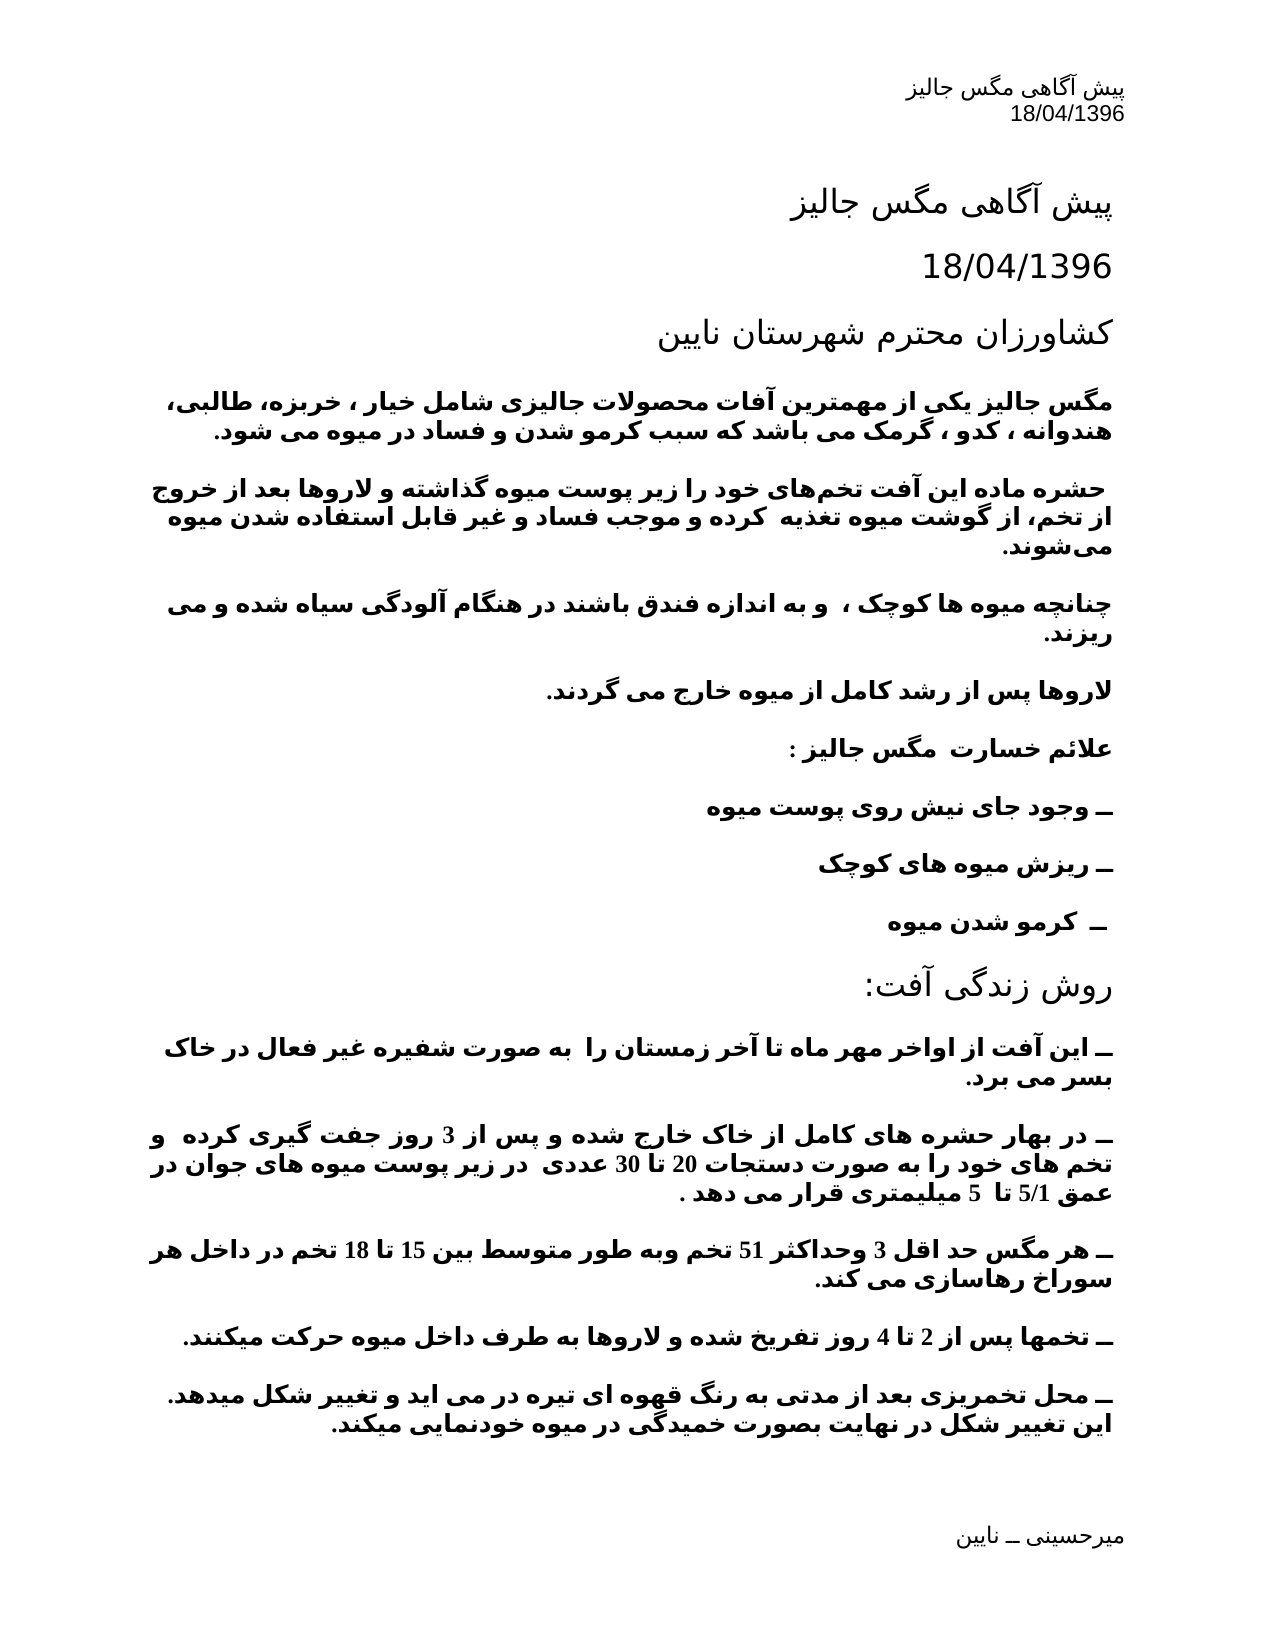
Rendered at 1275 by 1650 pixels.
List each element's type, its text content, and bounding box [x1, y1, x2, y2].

text کشاورزان محترم شهرستان نایین [150, 313, 1113, 352]
text ــ محل تخمریزی بعد از مدتی به رنگ قهوه ای تیره در می اید و تغییر شکل میدهد. این تغییر شکل در نهایت بصورت خمیدگی در میوه خودنمایی میکند. [150, 1380, 1113, 1438]
text ــ تخمها پس از 2 تا 4 روز تفریخ شده و لاروها به طرف داخل میوه حرکت میکنند. [150, 1322, 1113, 1351]
text چنانچه میوه ها کوچک ، و به اندازه فندق باشند در هنگام آلودگی سیاه شده و می ریزند. [150, 589, 1113, 647]
text 18/04/1396 [150, 248, 1113, 287]
text ــ ریزش میوه های کوچک [150, 849, 1113, 878]
text حشره‌ ماده این آفت تخم‌های خود را زیر پوست میوه گذاشته و لاروها بعد از خروج از تخم، از گوشت میوه تغذیه کرده و موجب فساد و غیر قابل استفاده شدن میوه می‌شوند. [150, 474, 1113, 560]
text روش زندگی آفت: [150, 965, 1113, 1004]
text ــ هر مگس حد اقل 3 وحداکثر 51 تخم وبه طور متوسط بین 15 تا 18 تخم در داخل هر سوراخ رهاسازی می کند. [150, 1236, 1113, 1293]
text لاروها پس از رشد کامل از میوه خارج می گردند. [150, 676, 1113, 704]
text ــ در بهار حشره های کامل از خاک خارج شده و پس از 3 روز جفت گیری کرده و تخم های خود را به صورت دستجات 20 تا 30 عددی در زیر پوست میوه های جوان در عمق 5/1 تا 5 میلیمتری قرار می دهد . [150, 1120, 1113, 1206]
text ــ وجود جای نیش روی پوست میوه [150, 792, 1113, 820]
text مگس جالیز یکی از مهمترین آفات محصولات جالیزی شامل خیار ، خربزه، طالبی، هندوانه ، کدو ، گرمک می باشد که سبب کرمو شدن و فساد در میوه می شود. [150, 387, 1113, 444]
text ــ کرمو شدن میوه [150, 907, 1113, 936]
text ــ این آفت از اواخر مهر ماه تا آخر زمستان را به صورت شفیره غیر فعال در خاک بسر می برد. [150, 1033, 1113, 1091]
text پیش آگاهی مگس جالیز [150, 182, 1113, 221]
text علائم خسارت مگس جالیز : [150, 734, 1113, 762]
